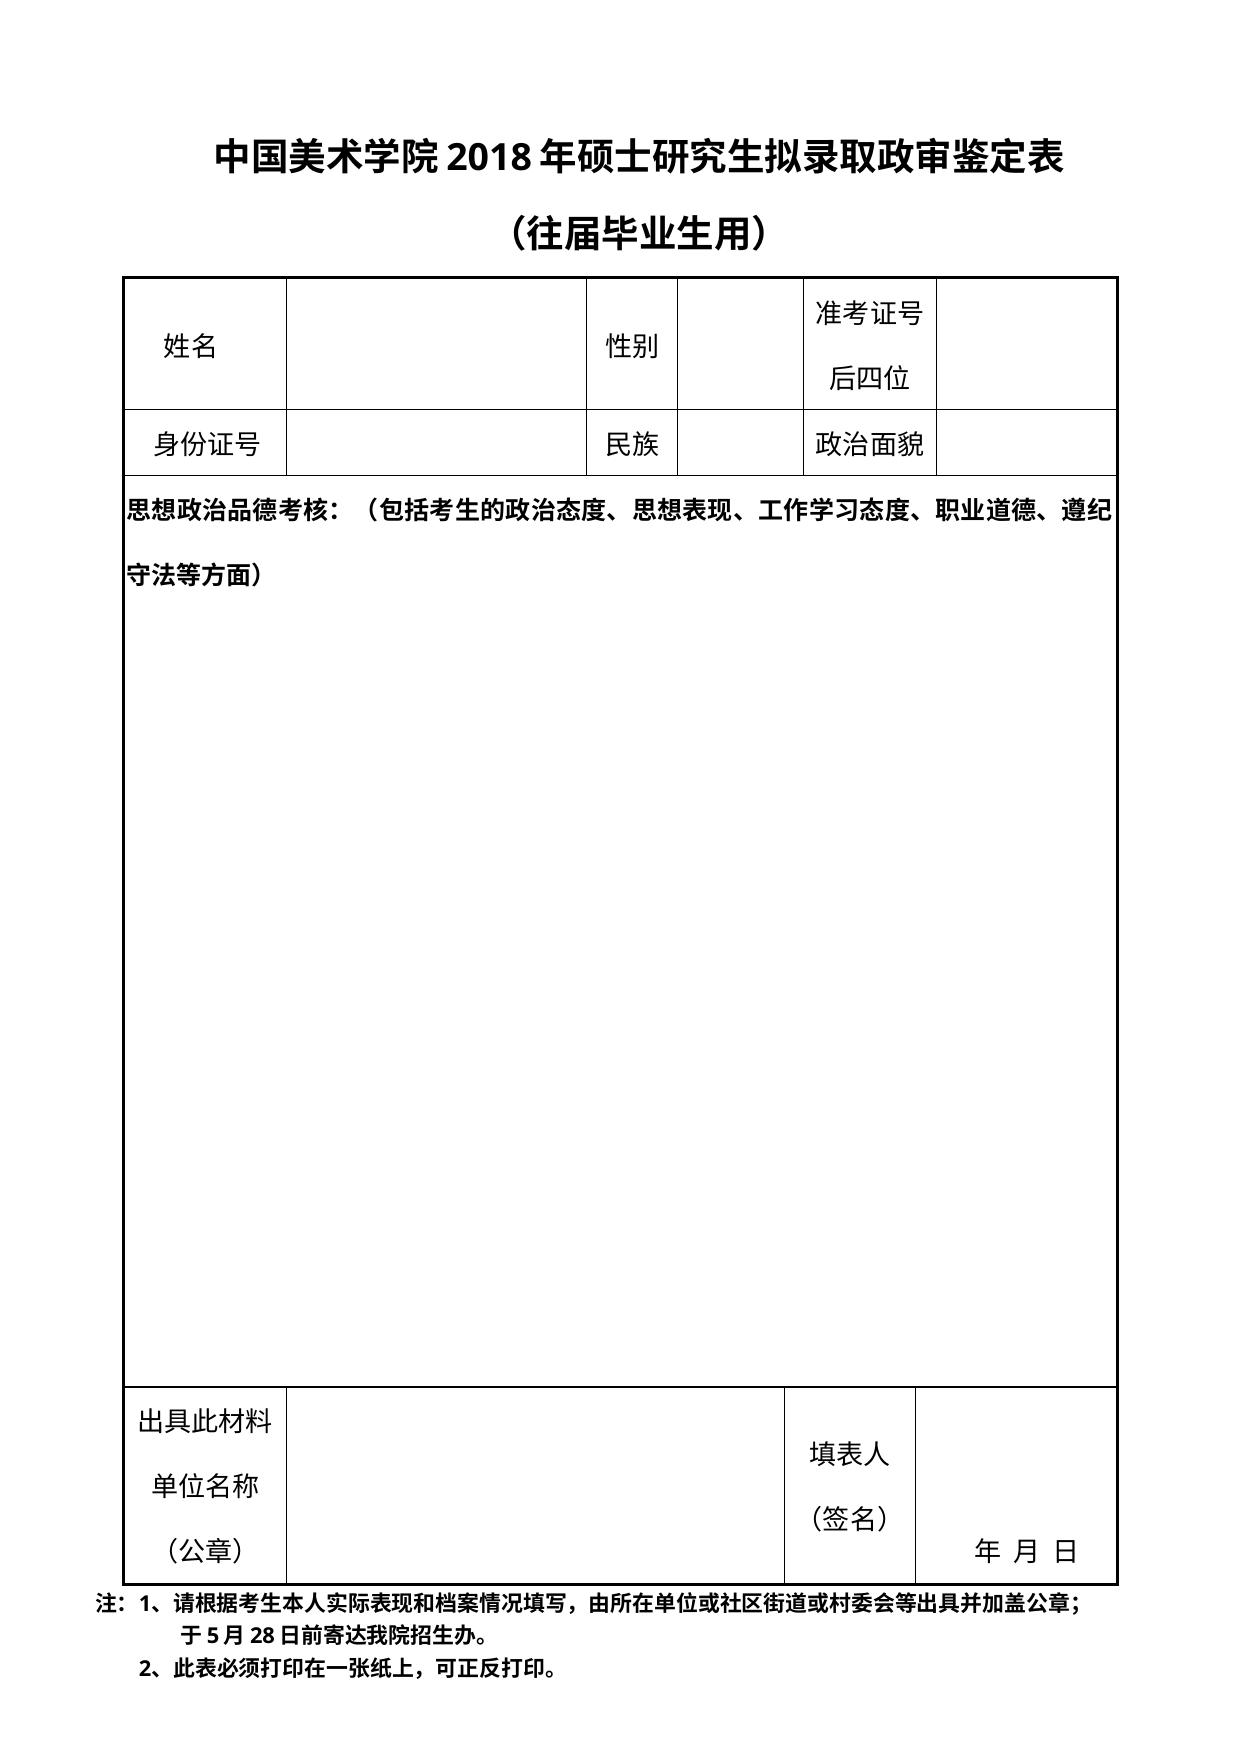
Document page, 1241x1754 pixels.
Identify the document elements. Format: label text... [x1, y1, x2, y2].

table_cell 民族 [587, 410, 677, 475]
text 2、此表必须打印在一张纸上，可正反打印。 [35, 1651, 1205, 1683]
table_cell 政治面貌 [804, 410, 936, 475]
table_cell 出具此材料单位名称（公章） [125, 1388, 286, 1582]
list 中国美术学院2018年硕士研究生拟录取政审鉴定表 [73, 121, 1205, 186]
table_header 姓名 [125, 279, 286, 409]
table_header [678, 279, 803, 409]
table_cell 思想政治品德考核：（包括考生的政治态度、思想表现、工作学习态度、职业道德、遵纪守法等方面） [125, 476, 1116, 1386]
table_cell 年 月 日 [916, 1388, 1116, 1582]
table_cell 填表人 （签名） [785, 1388, 915, 1582]
table_cell [937, 410, 1116, 475]
table_header [937, 279, 1116, 409]
text 注：1、请根据考生本人实际表现和档案情况填写，由所在单位或社区街道或村委会等出具并加盖公章； [35, 1586, 1205, 1618]
list （往届毕业生用） [73, 199, 1205, 264]
table_cell [287, 1388, 784, 1582]
text 于5月28日前寄达我院招生办。 [35, 1618, 1205, 1651]
table_header 性别 [587, 279, 677, 409]
table_cell [287, 410, 586, 475]
table_header 准考证号后四位 [804, 279, 936, 409]
table_header [287, 279, 586, 409]
table_cell [678, 410, 803, 475]
table_cell 身份证号 [125, 410, 286, 475]
